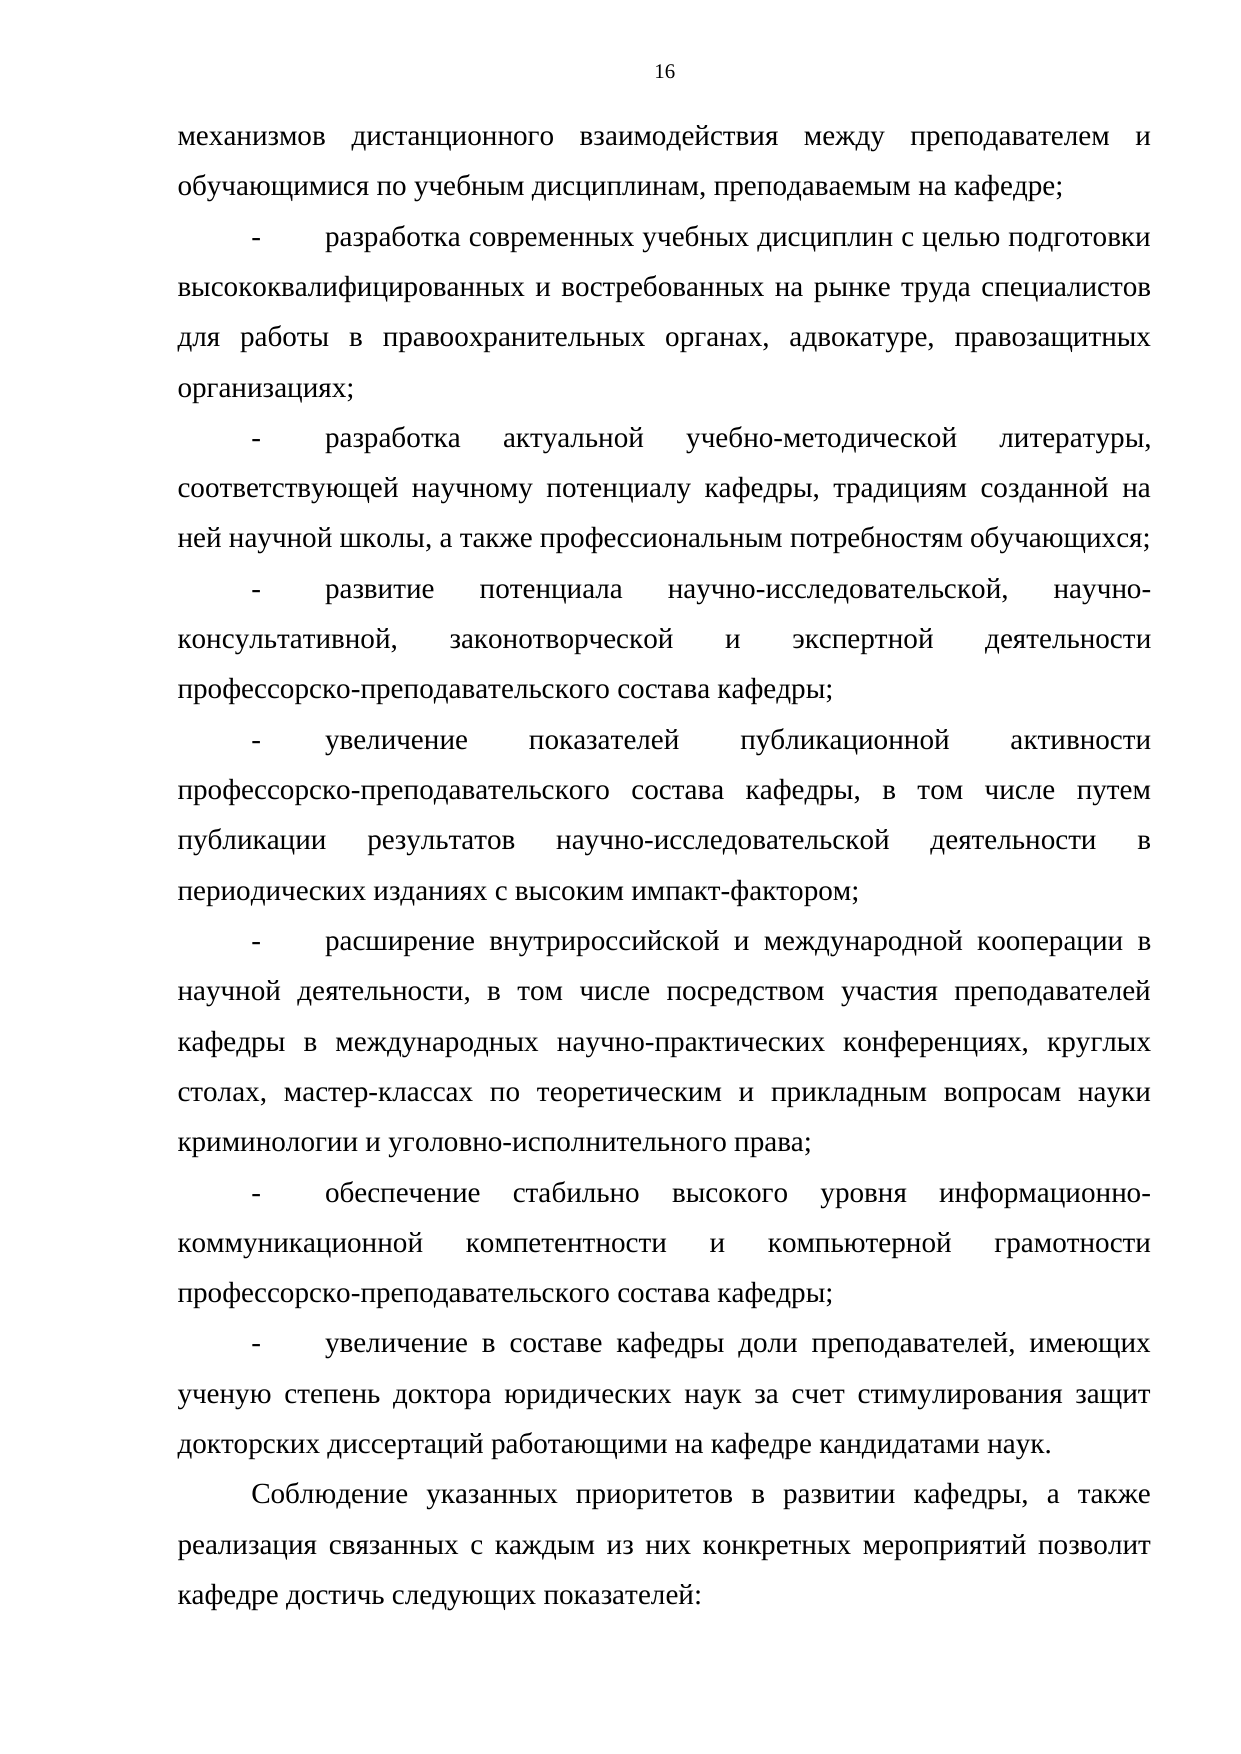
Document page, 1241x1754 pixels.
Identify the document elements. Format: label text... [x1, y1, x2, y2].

list разработка актуальной учебно-методической литературы, соответствующей научному потенциалу кафедры, традициям созданной на ней научной школы, а также профессиональным потребностям обучающихся; [177, 420, 1152, 554]
list увеличение показателей публикационной активности профессорско-преподавательского состава кафедры, в том числе путем публикации результатов научно-исследовательской деятельности в периодических изданиях с высоким импакт-фактором; [177, 722, 1152, 906]
list увеличение в составе кафедры доли преподавателей, имеющих ученую степень доктора юридических наук за счет стимулирования защит докторских диссертаций работающими на кафедре кандидатами наук. [177, 1326, 1152, 1460]
list расширение внутрироссийской и международной кооперации в научной деятельности, в том числе посредством участия преподавателей кафедры в международных научно-практических конференциях, круглых столах, мастер-классах по теоретическим и прикладным вопросам науки криминологии и уголовно-исполнительного права; [177, 923, 1152, 1158]
text Соблюдение указанных приоритетов в развитии кафедры, а также реализация связанных с каждым из них конкретных мероприятий позволит кафедре достичь следующих показателей: [177, 1477, 1152, 1611]
list развитие потенциала научно-исследовательской, научно-консультативной, законотворческой и экспертной деятельности профессорско-преподавательского состава кафедры; [177, 571, 1152, 705]
list обеспечение стабильно высокого уровня информационно-коммуникационной компетентности и компьютерной грамотности профессорско-преподавательского состава кафедры; [177, 1175, 1152, 1309]
list разработка современных учебных дисциплин с целью подготовки высококвалифицированных и востребованных на рынке труда специалистов для работы в правоохранительных органах, адвокатуре, правозащитных организациях; [177, 219, 1152, 403]
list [177, 118, 1152, 202]
